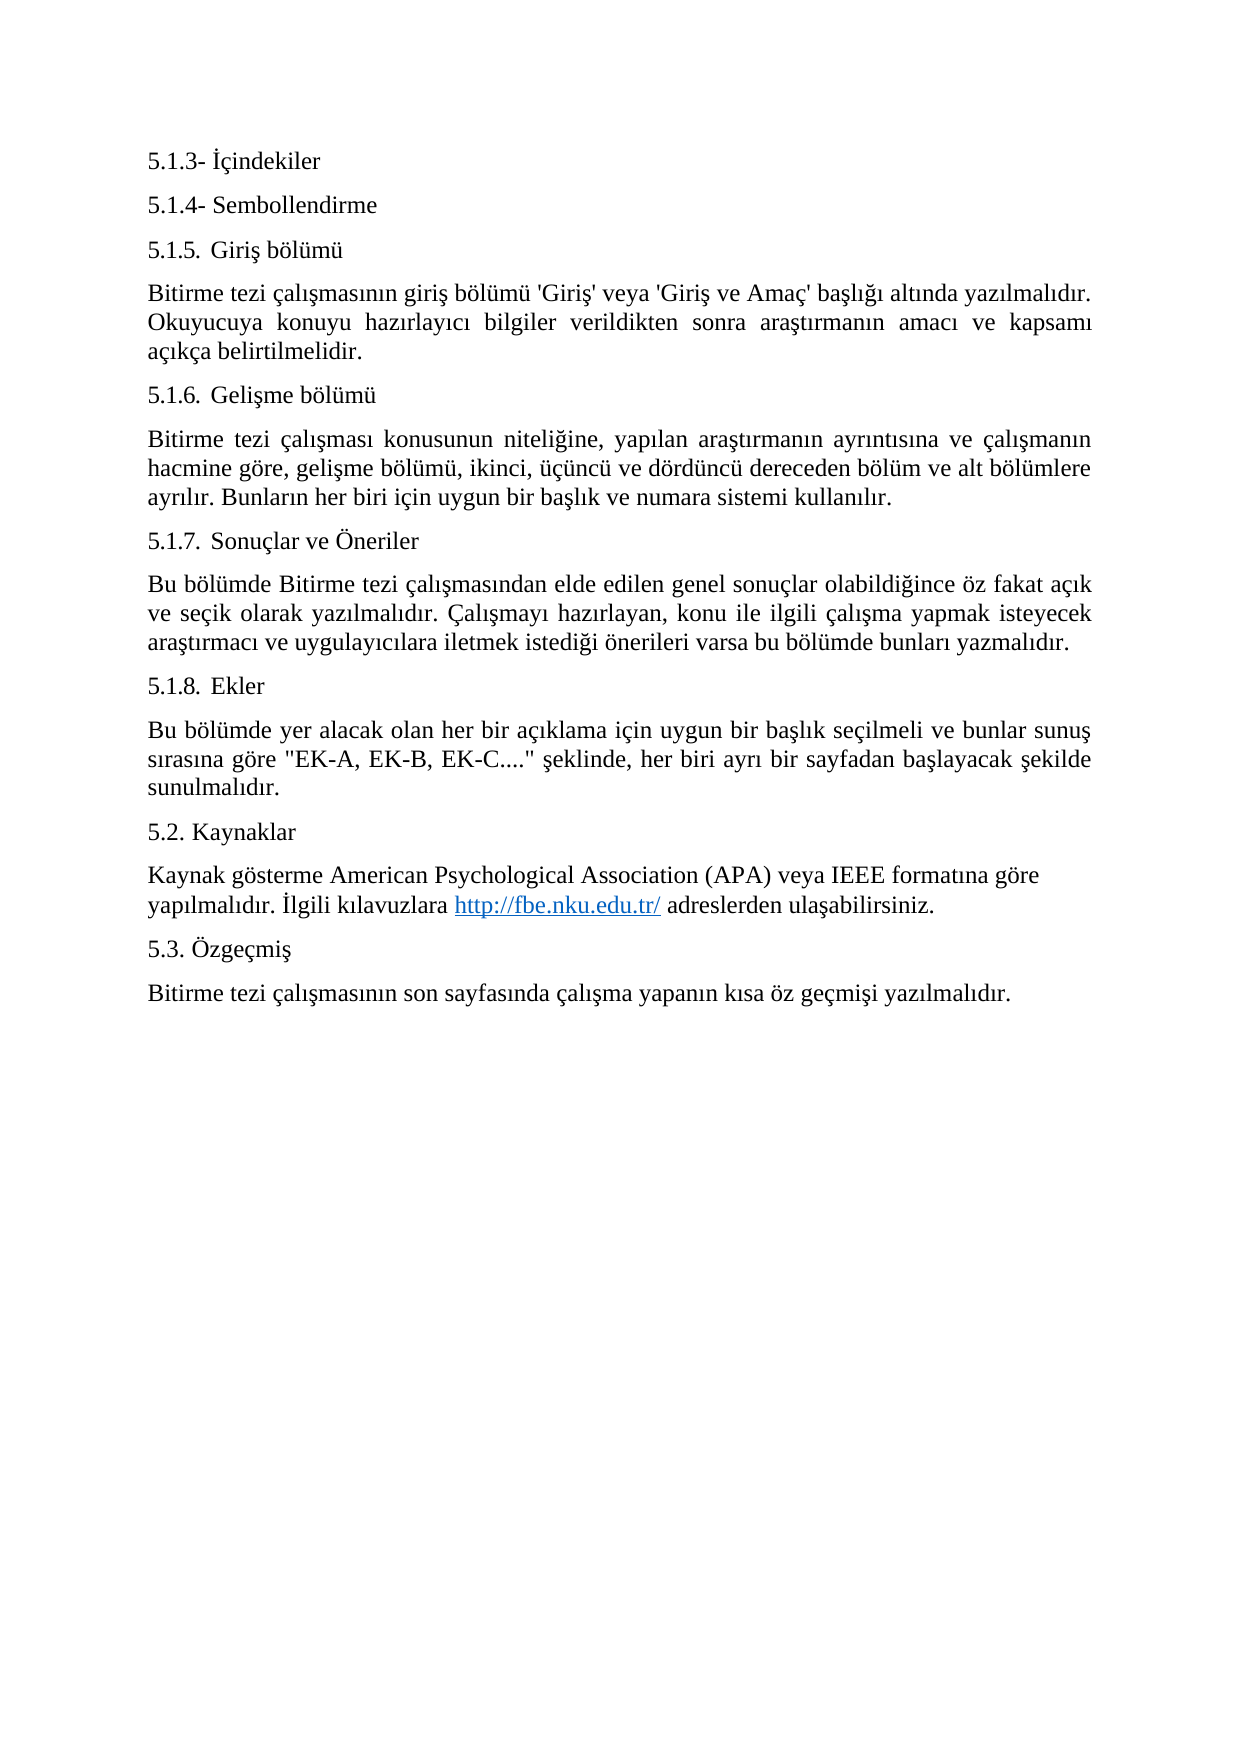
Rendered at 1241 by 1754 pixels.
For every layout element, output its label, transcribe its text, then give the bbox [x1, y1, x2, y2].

text Bu bölümde yer alacak olan her bir açıklama için uygun bir başlık seçilmeli ve bunlar sunuş sırasına göre "EK-A, EK-B, EK-C...." şeklinde, her biri ayrı bir sayfadan başlayacak şekilde sunulmalıdır. [147, 715, 1093, 801]
list Sonuçlar ve Öneriler [147, 526, 1105, 554]
text Bitirme tezi çalışması konusunun niteliğine, yapılan araştırmanın ayrıntısına ve çalışmanın hacmine göre, gelişme bölümü, ikinci, üçüncü ve dördüncü dereceden bölüm ve alt bölümlere ayrılır. Bunların her biri için uygun bir başlık ve numara sistemi kullanılır. [147, 424, 1093, 510]
list Ekler [147, 671, 1105, 700]
list Gelişme bölümü [147, 380, 1105, 409]
text Bu bölümde Bitirme tezi çalışmasından elde edilen genel sonuçlar olabildiğince öz fakat açık ve seçik olarak yazılmalıdır. Çalışmayı hazırlayan, konu ile ilgili çalışma yapmak isteyecek araştırmacı ve uygulayıcılara iletmek istediği önerileri varsa bu bölümde bunları yazmalıdır. [147, 569, 1093, 655]
list Kaynaklar [147, 817, 1105, 845]
text Bitirme tezi çalışmasının giriş bölümü 'Giriş' veya 'Giriş ve Amaç' başlığı altında yazılmalıdır. Okuyucuya konuyu hazırlayıcı bilgiler verildikten sonra araştırmanın amacı ve kapsamı açıkça belirtilmelidir. [147, 278, 1093, 364]
text Bitirme tezi çalışmasının son sayfasında çalışma yapanın kısa öz geçmişi yazılmalıdır. [147, 978, 1105, 1007]
text 5.1.4- Sembollendirme [147, 190, 1105, 219]
text Kaynak gösterme American Psychological Association (APA) veya IEEE formatına göre yapılmalıdır. İlgili kılavuzlara http://fbe.nku.edu.tr/ adreslerden ulaşabilirsiniz. [147, 860, 1105, 918]
text 5.1.3- İçindekiler [147, 146, 1105, 174]
list Özgeçmiş [147, 934, 1105, 963]
list Giriş bölümü [147, 235, 1105, 263]
